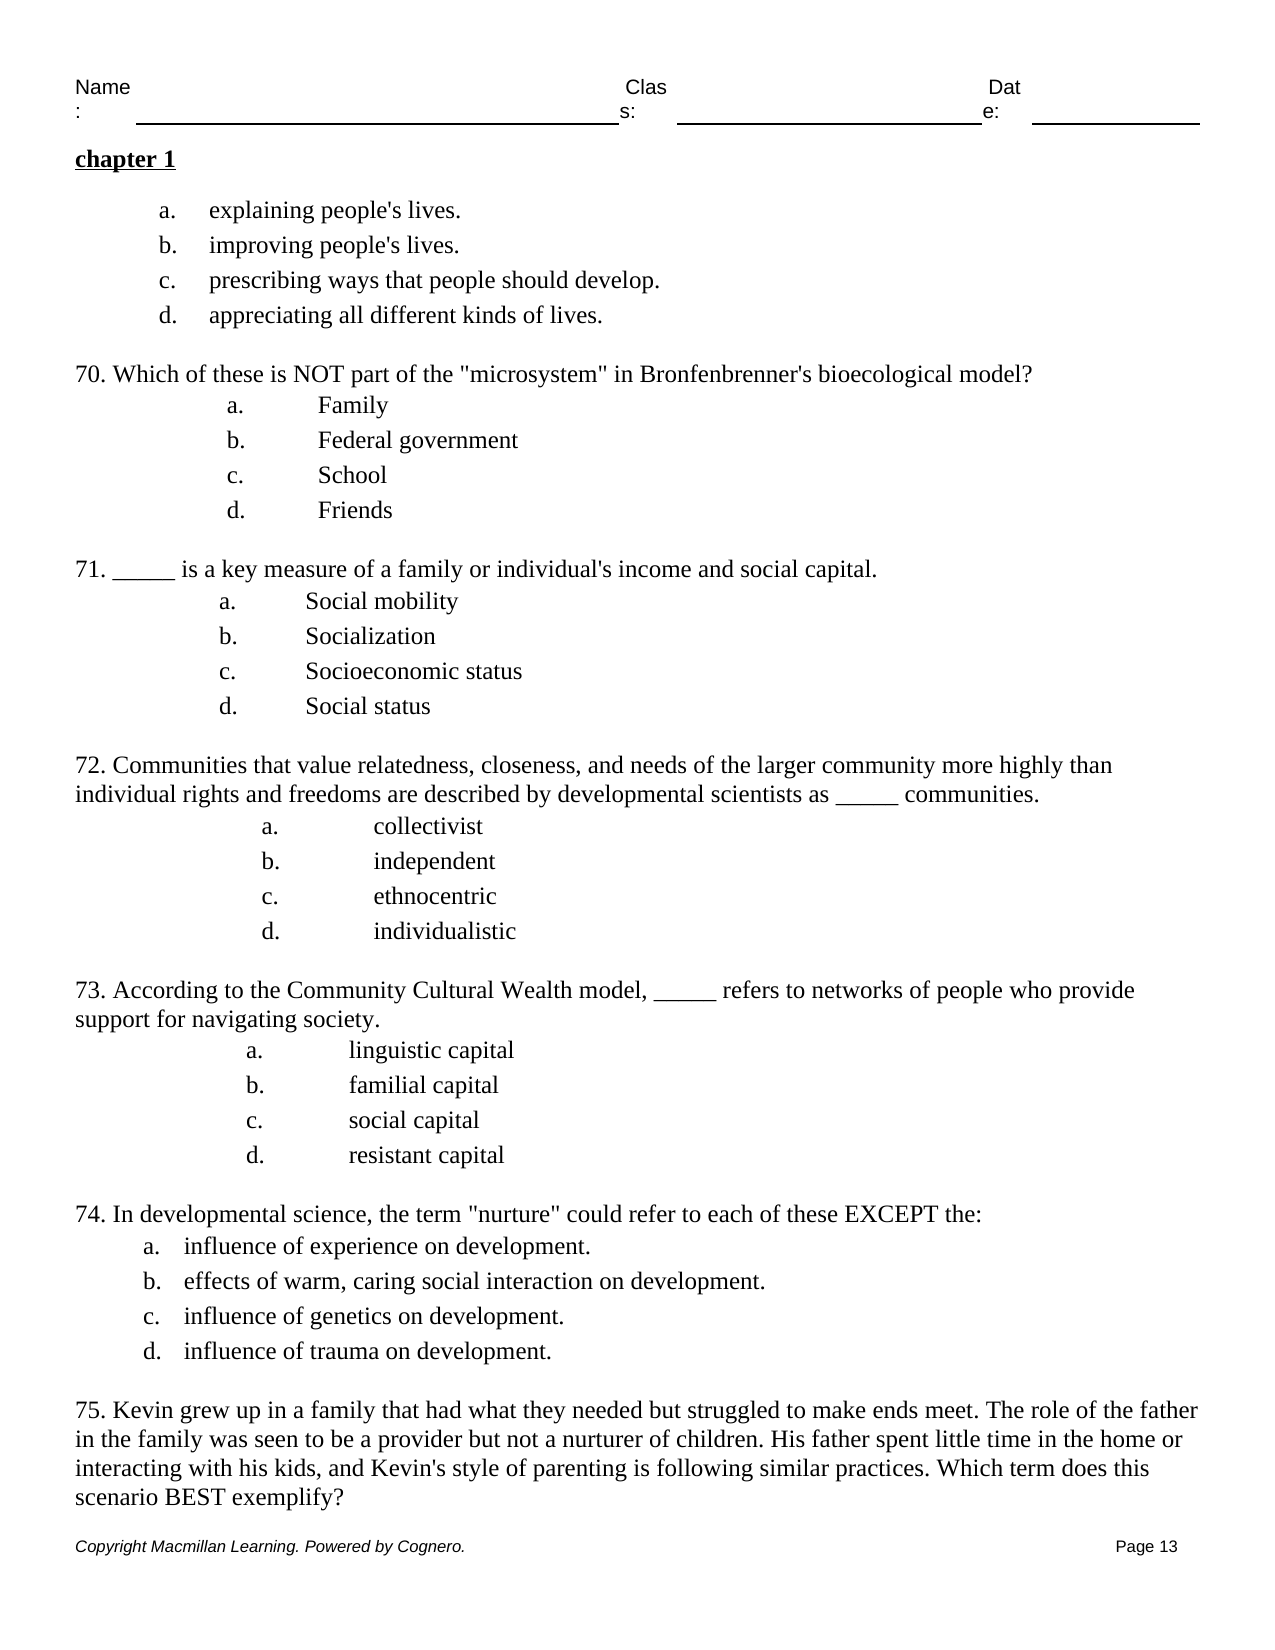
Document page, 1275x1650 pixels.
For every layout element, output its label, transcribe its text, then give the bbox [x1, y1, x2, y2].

table_header 72. Communities that value relatedness, closeness, and needs of the larger community more highly than individual rights and freedoms are described by developmental scientists as _____ communities. [75, 750, 1200, 948]
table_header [75, 192, 1200, 332]
table_header 74. In developmental science, the term "nurture" could refer to each of these EXCEPT the: [75, 1200, 1200, 1368]
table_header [75, 1395, 1200, 1510]
table_header 70. Which of these is NOT part of the "microsystem" in Bronfenbrenner's bioecological model? [75, 359, 1200, 528]
table_header 71. _____ is a key measure of a family or individual's income and social capital. [75, 555, 1200, 723]
table_header 73. According to the Community Cultural Wealth model, _____ refers to networks of people who provide support for navigating society. [75, 975, 1200, 1173]
